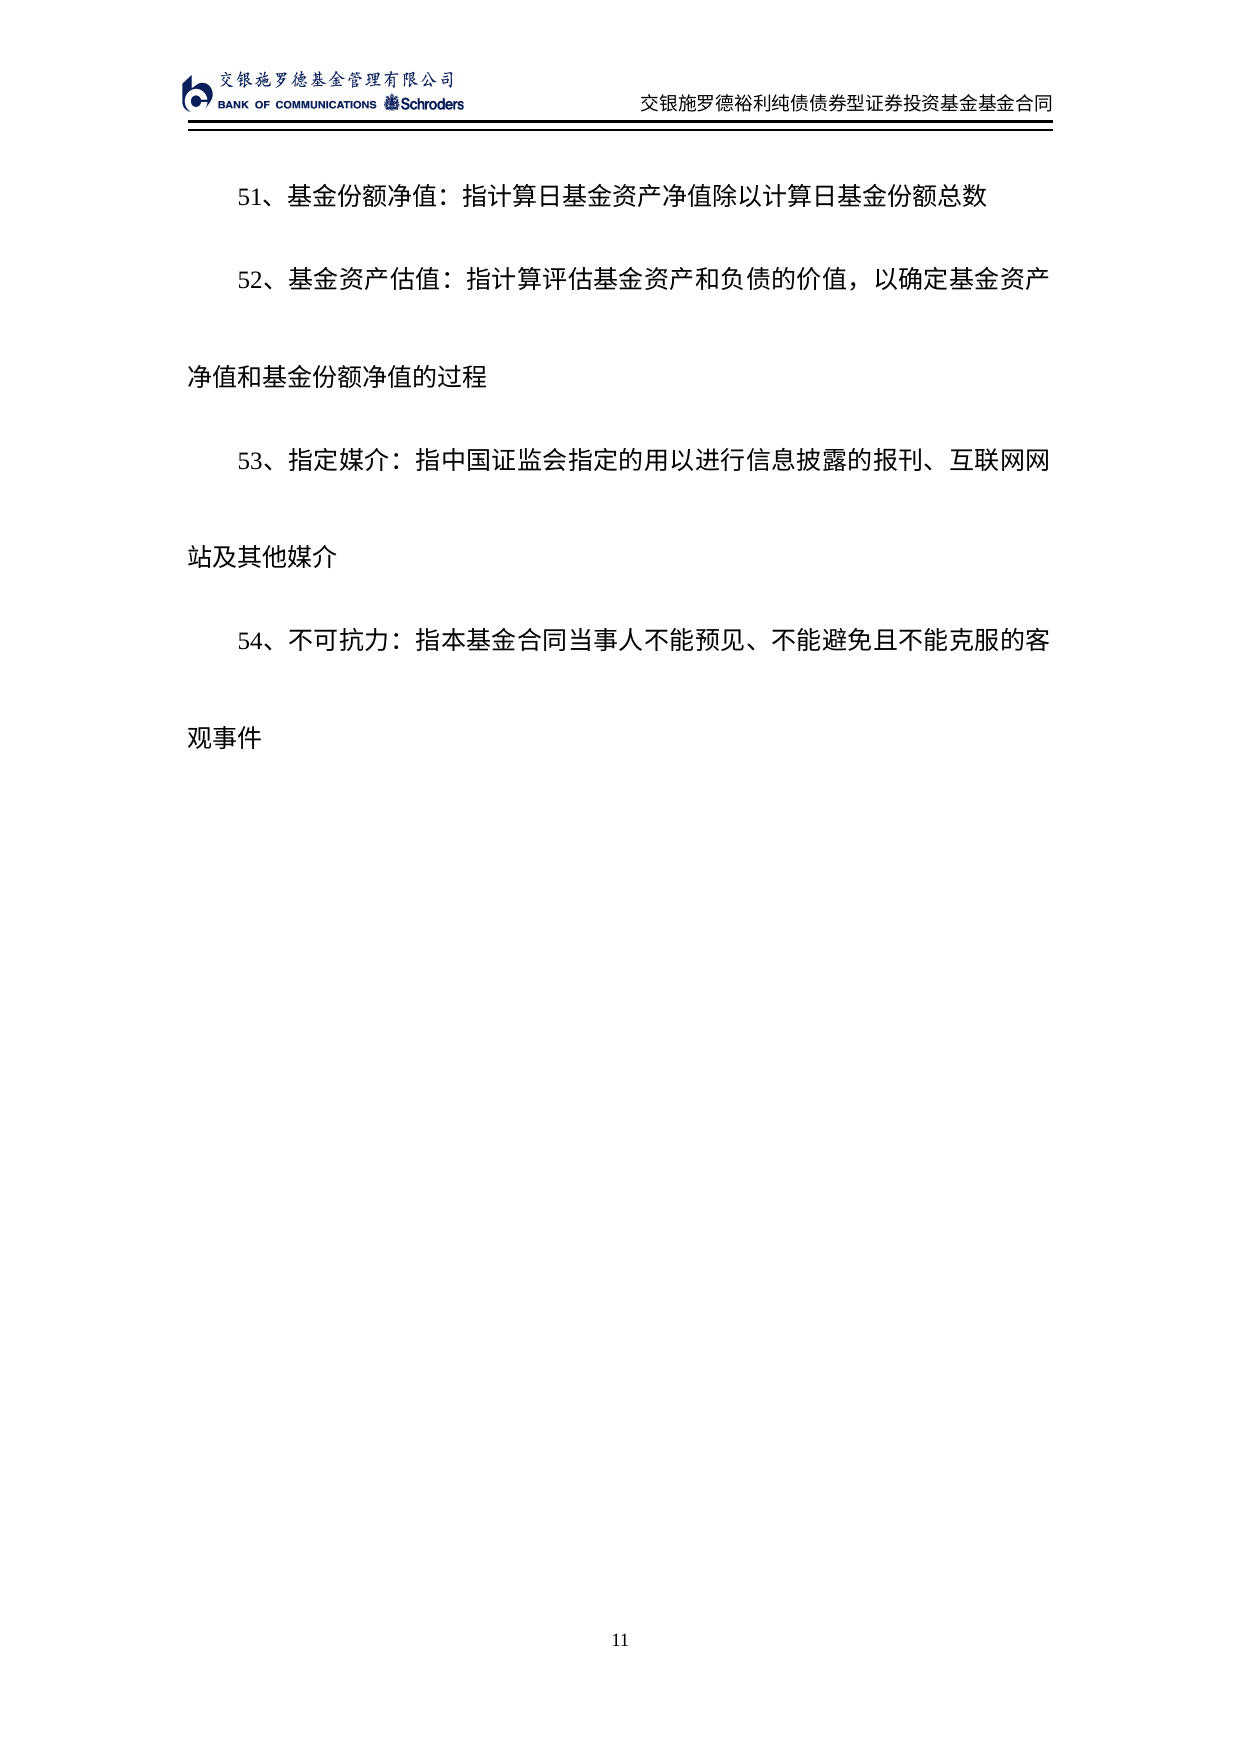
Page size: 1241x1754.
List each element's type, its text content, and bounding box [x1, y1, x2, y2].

text 54、不可抗力：指本基金合同当事人不能预见、不能避免且不能克服的客观事件 [187, 606, 1053, 769]
text 53、指定媒介：指中国证监会指定的用以进行信息披露的报刊、互联网网站及其他媒介 [187, 426, 1053, 588]
picture [182, 71, 464, 112]
text 52、基金资产估值：指计算评估基金资产和负债的价值，以确定基金资产净值和基金份额净值的过程 [187, 245, 1053, 408]
text 51、基金份额净值：指计算日基金资产净值除以计算日基金份额总数 [187, 162, 1053, 227]
